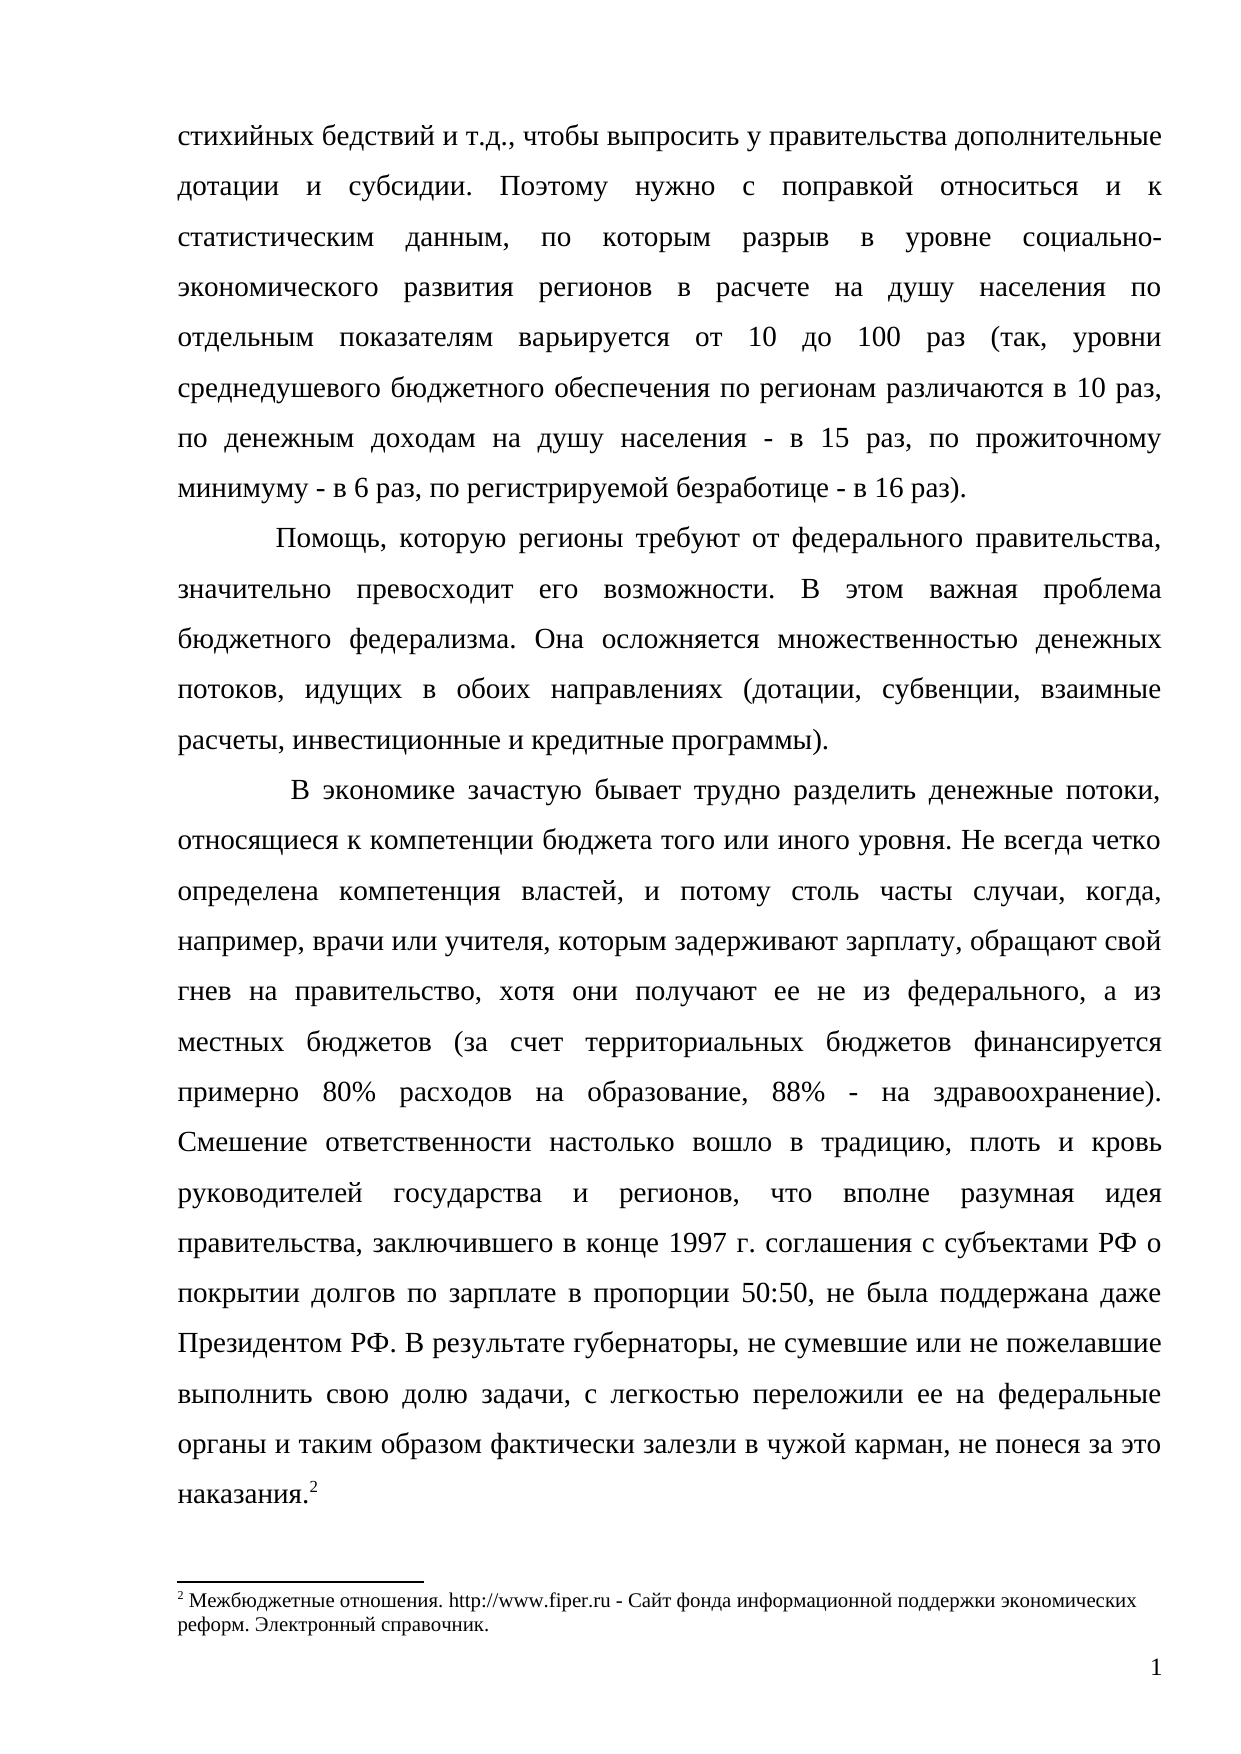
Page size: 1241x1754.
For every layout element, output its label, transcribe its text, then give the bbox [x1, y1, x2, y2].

text В экономике зачастую бывает трудно разделить денежные потоки, относящиеся к компетенции бюджета того или иного уровня. Не всегда четко определена компетенция властей, и потому столь часты случаи, когда, например, врачи или учителя, которым задерживают зарплату, обращают свой гнев на правительство, хотя они получают ее не из федерального, а из местных бюджетов (за счет территориальных бюджетов финансируется примерно 80% расходов на образование, 88% - на здравоохранение). Смешение ответственности настолько вошло в традицию, плоть и кровь руководителей государства и регионов, что вполне разумная идея правительства, заключившего в конце 1997 г. соглашения с субъектами РФ о покрытии долгов по зарплате в пропорции 50:50, не была поддержана даже Президентом РФ. В результате губернаторы, не сумевшие или не пожелавшие выполнить свою долю задачи, с легкостью переложили ее на федеральные органы и таким образом фактически залезли в чужой карман, не понеся за это наказания. [177, 772, 1162, 1510]
text Помощь, которую регионы требуют от федерального правительства, значительно превосходит его возможности. В этом важная проблема бюджетного федерализма. Она осложняется множественностью денежных потоков, идущих в обоих направлениях (дотации, субвенции, взаимные расчеты, инвестиционные и кредитные программы). [177, 521, 1162, 755]
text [177, 118, 1162, 504]
